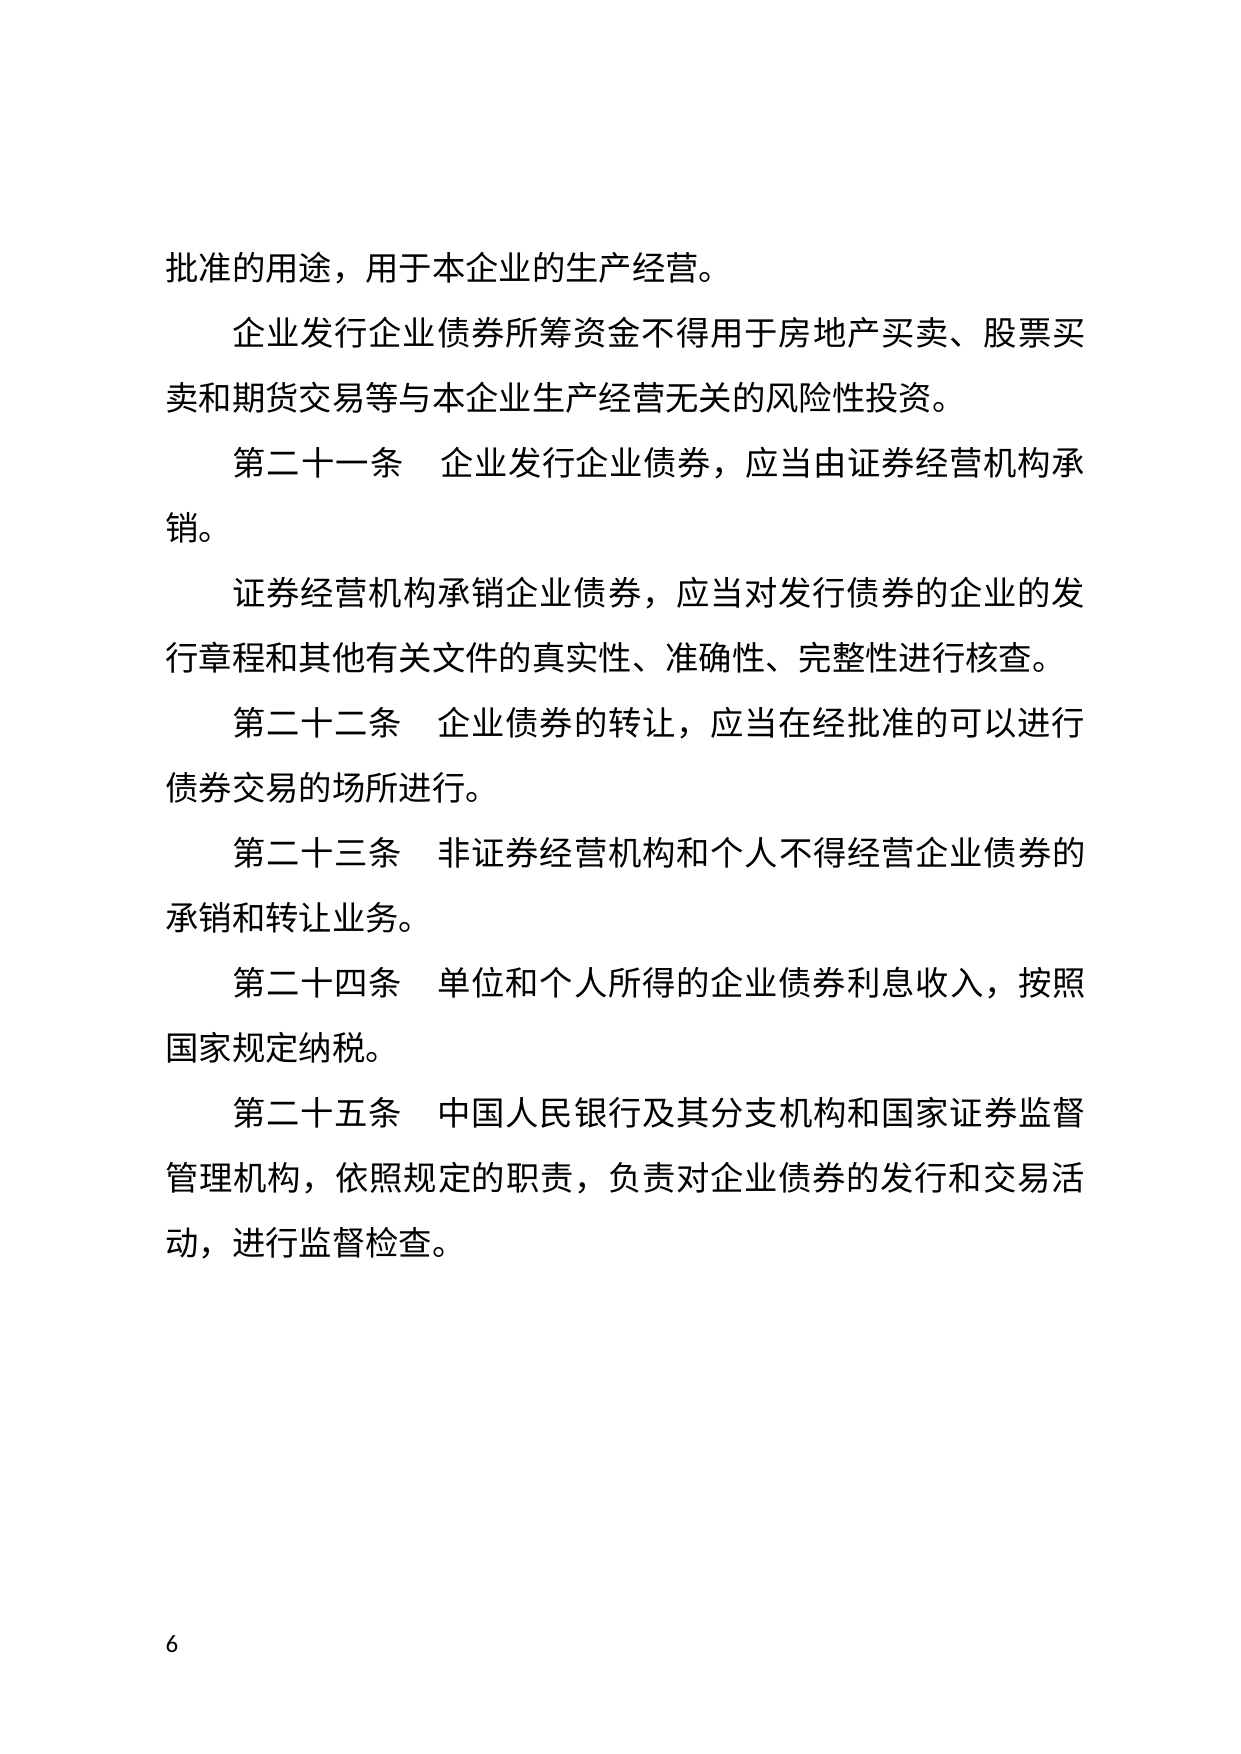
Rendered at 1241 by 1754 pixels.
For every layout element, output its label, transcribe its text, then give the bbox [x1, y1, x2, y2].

text 第二十三条 非证券经营机构和个人不得经营企业债券的承销和转让业务。 [165, 818, 1087, 948]
text 证券经营机构承销企业债券，应当对发行债券的企业的发行章程和其他有关文件的真实性、准确性、完整性进行核查。 [165, 558, 1087, 688]
text 第二十一条 企业发行企业债券，应当由证券经营机构承销。 [165, 428, 1087, 558]
text 企业发行企业债券所筹资金不得用于房地产买卖、股票买卖和期货交易等与本企业生产经营无关的风险性投资。 [165, 298, 1087, 428]
text 第二十四条 单位和个人所得的企业债券利息收入，按照国家规定纳税。 [165, 948, 1087, 1078]
text 第二十五条 中国人民银行及其分支机构和国家证券监督管理机构，依照规定的职责，负责对企业债券的发行和交易活动，进行监督检查。 [165, 1078, 1087, 1273]
text 第二十二条 企业债券的转让，应当在经批准的可以进行债券交易的场所进行。 [165, 688, 1087, 818]
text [165, 233, 1087, 298]
